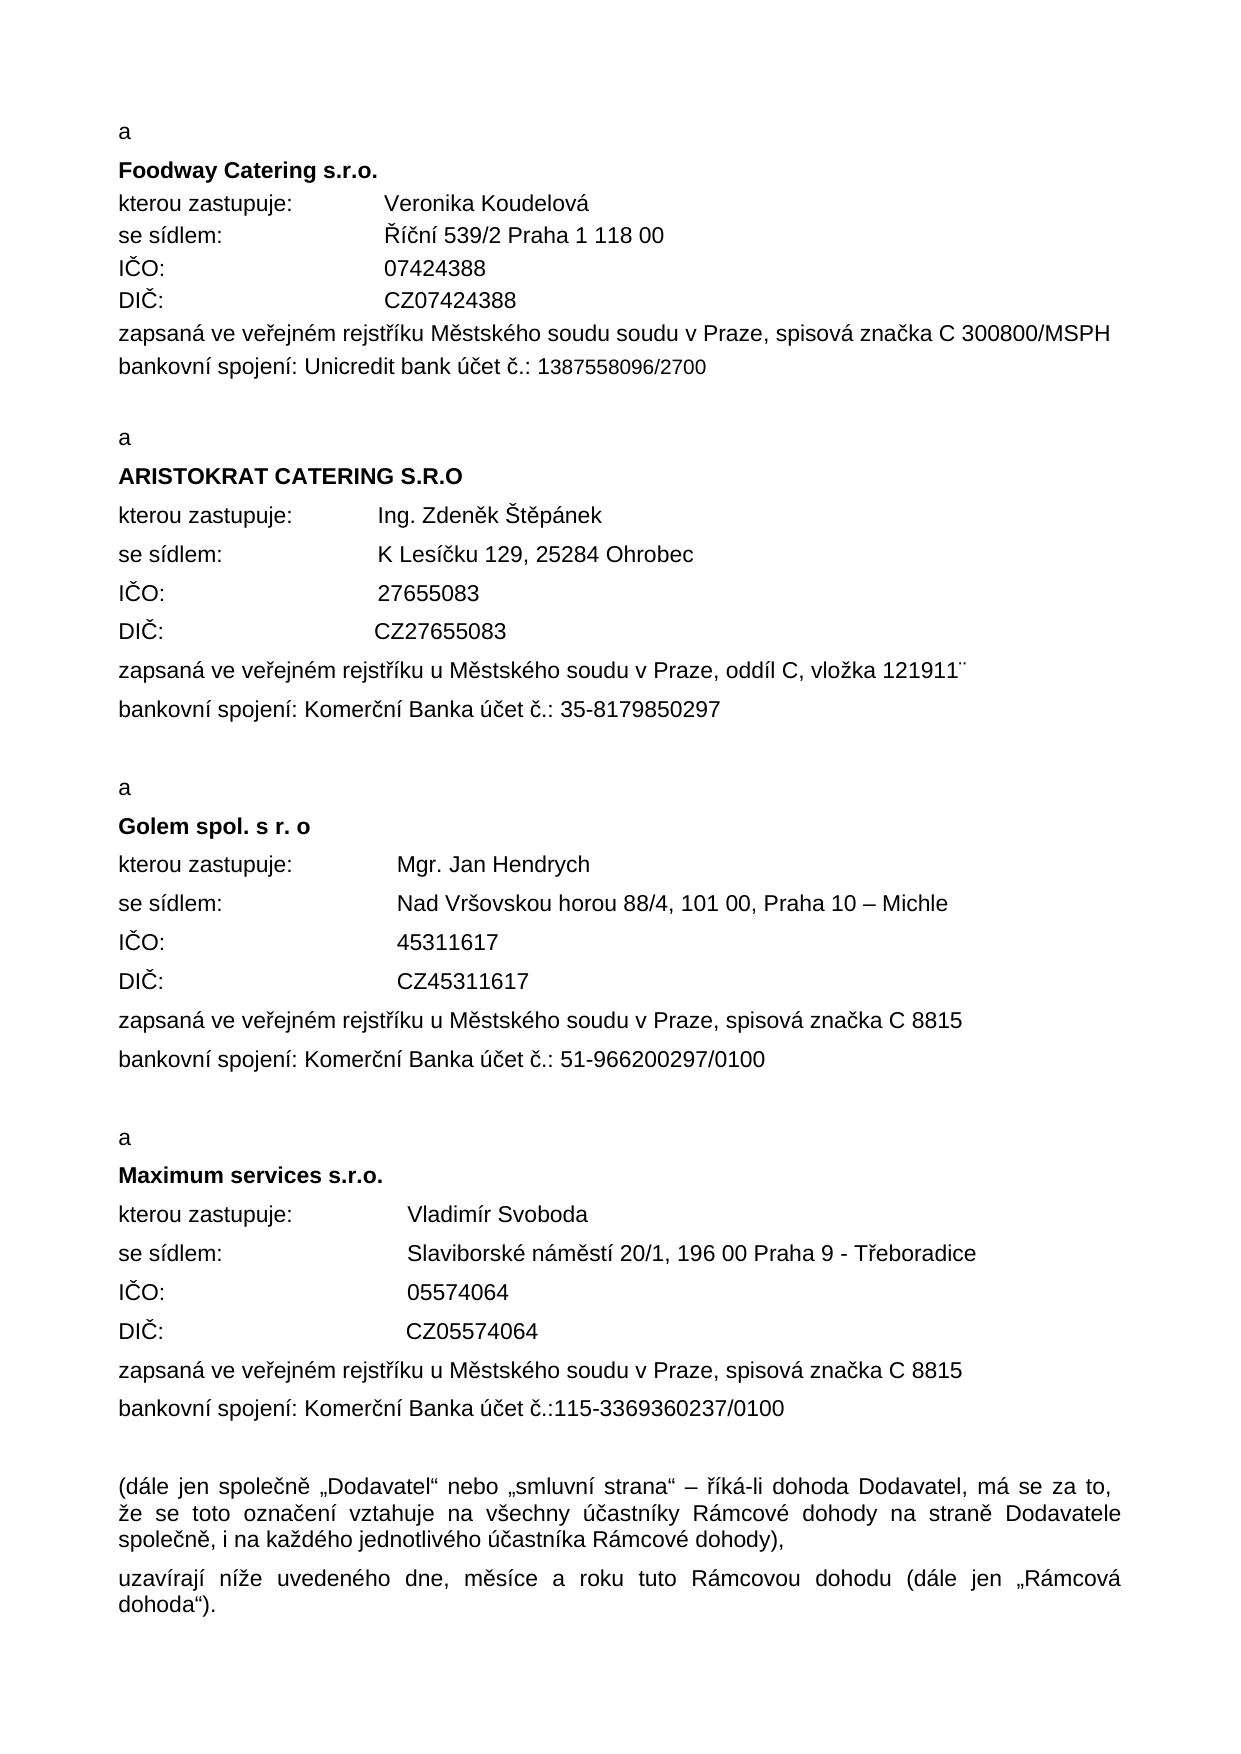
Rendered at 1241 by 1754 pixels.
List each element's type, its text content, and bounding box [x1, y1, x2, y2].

text zapsaná ve veřejném rejstříku u Městského soudu v Praze, oddíl C, vložka 121911¨ [118, 657, 1122, 683]
text a [118, 1123, 1122, 1150]
text zapsaná ve veřejném rejstříku u Městského soudu v Praze, spisová značka C 8815 [118, 1357, 1122, 1383]
text IČO: 07424388 [118, 255, 1122, 281]
text a [118, 774, 1122, 800]
text kterou zastupuje: Vladimír Svoboda [118, 1201, 1122, 1227]
text Foodway Catering s.r.o. [118, 157, 1122, 183]
text DIČ: CZ27655083 [118, 618, 1122, 645]
text kterou zastupuje: Mgr. Jan Hendrych [118, 851, 1122, 878]
text bankovní spojení: Unicredit bank účet č.: 1387558096/2700 [118, 353, 1122, 379]
text se sídlem: K Lesíčku 129, 25284 Ohrobec [118, 541, 1122, 567]
text ARISTOKRAT CATERING S.R.O [118, 463, 1122, 489]
text IČO: 27655083 [118, 579, 1122, 606]
text se sídlem: Říční 539/2 Praha 1 118 00 [118, 222, 1122, 248]
text bankovní spojení: Komerční Banka účet č.:115-3369360237/0100 [118, 1395, 1122, 1422]
text DIČ: CZ45311617 [118, 968, 1122, 994]
text DIČ: CZ05574064 [118, 1318, 1122, 1344]
text zapsaná ve veřejném rejstříku Městského soudu soudu v Praze, spisová značka C 300800/MSPH [118, 320, 1122, 346]
text (dále jen společně „Dodavatel“ nebo „smluvní strana“ – říká-li dohoda Dodavatel, má se za to, že se toto označení vztahuje na všechny účastníky Rámcové dohody na straně Dodavatele společně, i na každého jednotlivého účastníka Rámcové dohody), [118, 1473, 1122, 1552]
text Golem spol. s r. o [118, 813, 1122, 839]
text kterou zastupuje: Ing. Zdeněk Štěpánek [118, 502, 1122, 528]
text DIČ: CZ07424388 [118, 287, 1122, 314]
text zapsaná ve veřejném rejstříku u Městského soudu v Praze, spisová značka C 8815 [118, 1007, 1122, 1033]
text a [118, 118, 1122, 144]
text Maximum services s.r.o. [118, 1162, 1122, 1189]
text se sídlem: Slaviborské náměstí 20/1, 196 00 Praha 9 - Třeboradice [118, 1240, 1122, 1266]
text bankovní spojení: Komerční Banka účet č.: 35-8179850297 [118, 696, 1122, 722]
text uzavírají níže uvedeného dne, měsíce a roku tuto Rámcovou dohodu (dále jen „Rámcová dohoda“). [118, 1565, 1122, 1617]
text a [118, 424, 1122, 450]
text kterou zastupuje: Veronika Koudelová [118, 189, 1122, 216]
text IČO: 05574064 [118, 1279, 1122, 1305]
text IČO: 45311617 [118, 929, 1122, 956]
text se sídlem: Nad Vršovskou horou 88/4, 101 00, Praha 10 – Michle [118, 890, 1122, 917]
text bankovní spojení: Komerční Banka účet č.: 51-966200297/0100 [118, 1046, 1122, 1072]
